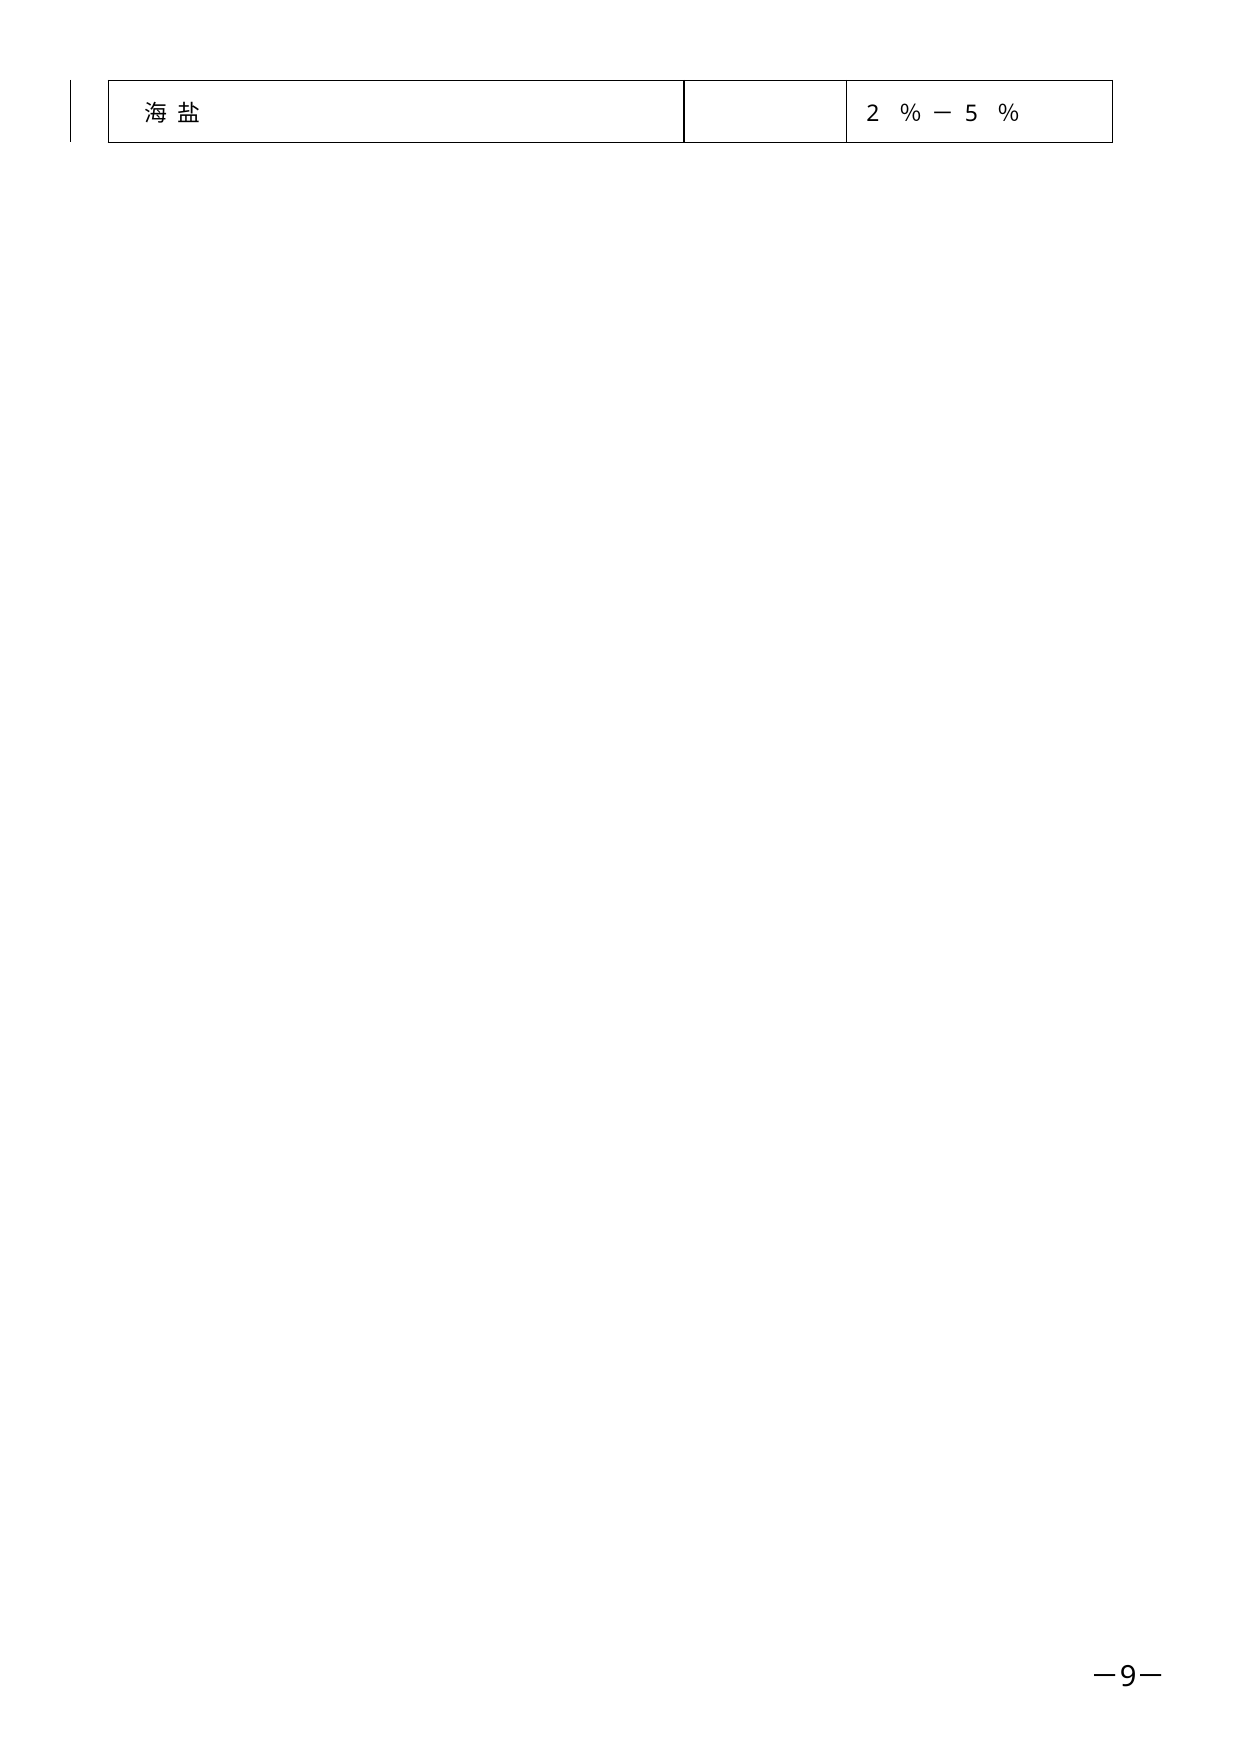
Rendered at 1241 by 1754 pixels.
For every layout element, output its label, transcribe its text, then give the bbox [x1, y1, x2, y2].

table_cell 海盐 [109, 81, 683, 142]
table_cell 2％－5％ [847, 81, 1112, 142]
table_cell [685, 81, 846, 142]
